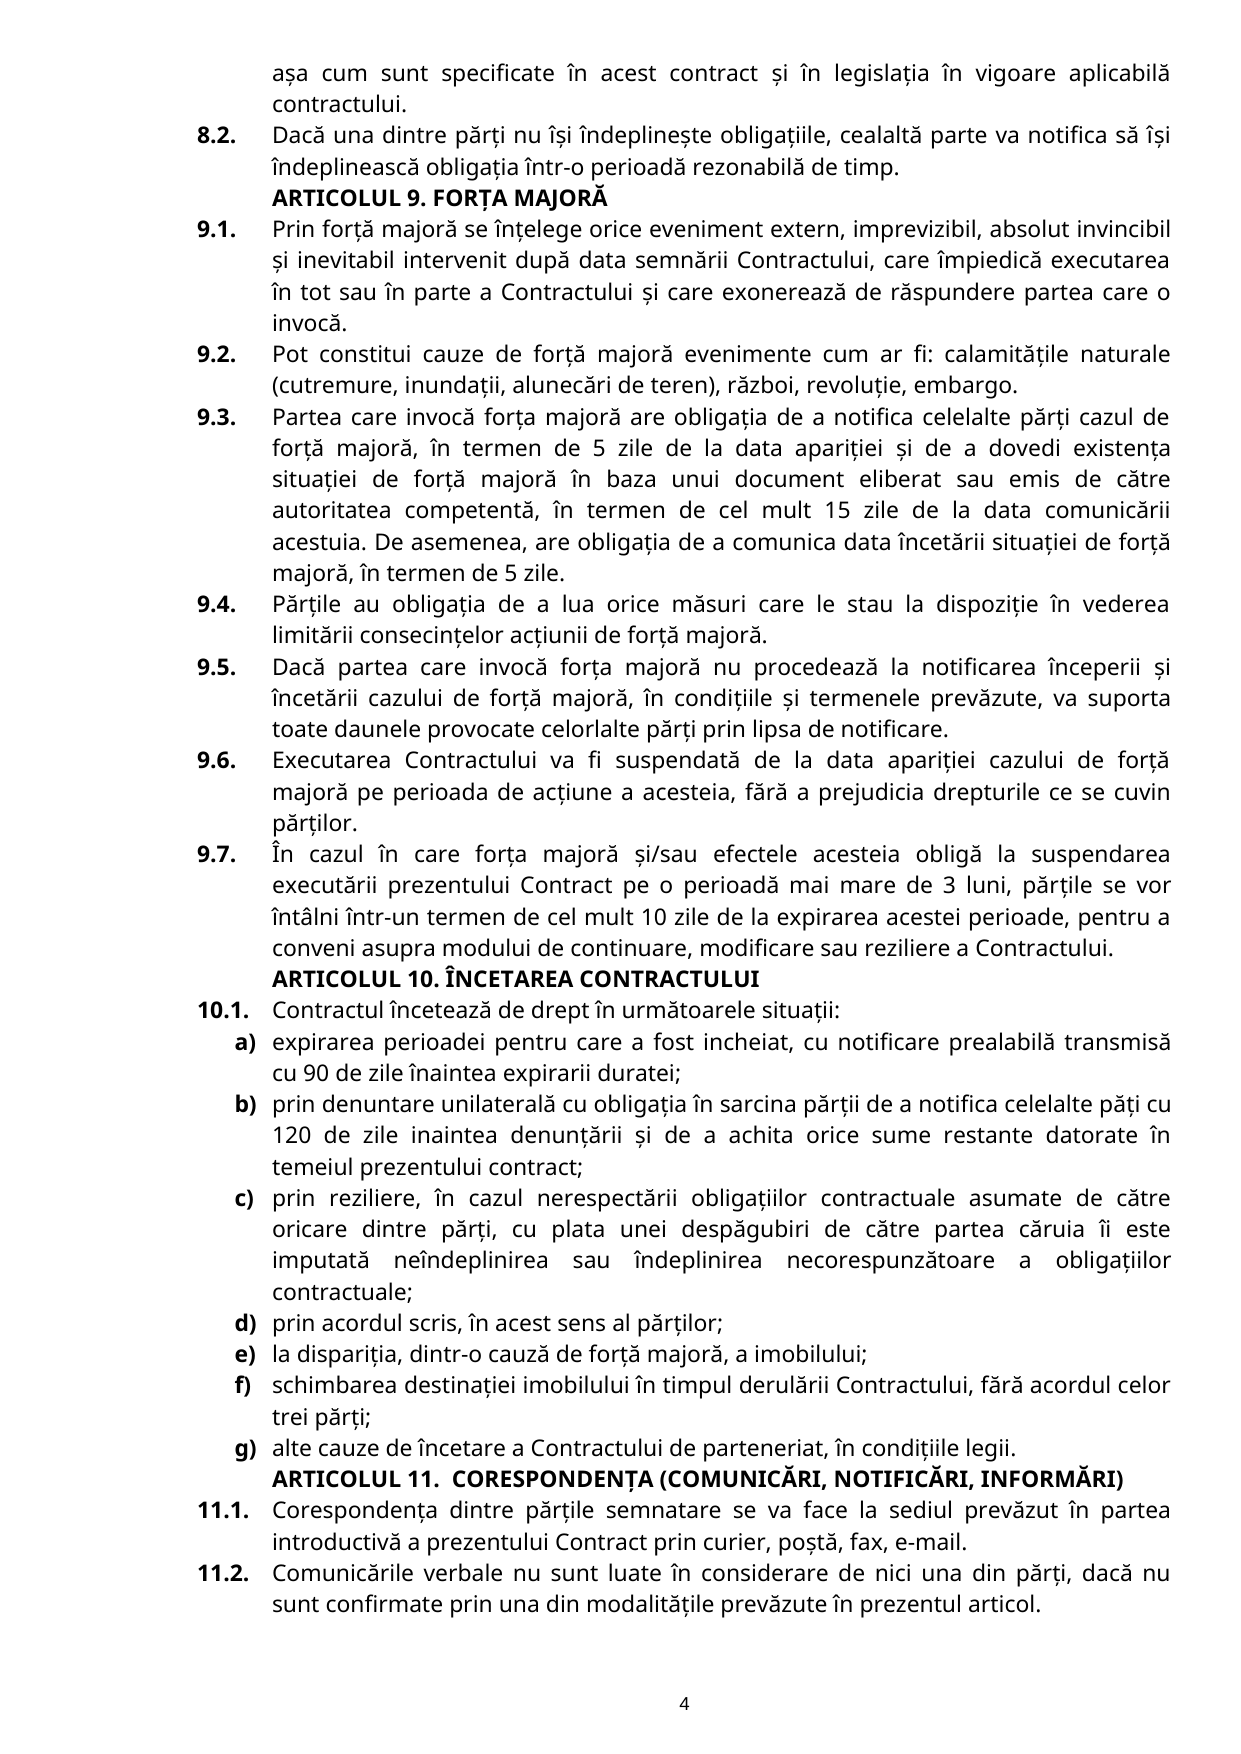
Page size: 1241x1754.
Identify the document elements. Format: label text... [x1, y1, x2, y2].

list Executarea Contractului va fi suspendată de la data apariţiei cazului de forţă majoră pe perioada de acțiune a acesteia, fără a prejudicia drepturile ce se cuvin părţilor. [197, 744, 1172, 838]
list expirarea perioadei pentru care a fost incheiat, cu notificare prealabilă transmisă cu 90 de zile înaintea expirarii duratei; [234, 1026, 1172, 1088]
list Dacă partea care invocă forţa majoră nu procedează la notificarea începerii şi încetării cazului de forţă majoră, în condițiile şi termenele prevăzute, va suporta toate daunele provocate celorlalte părţi prin lipsa de notificare. [197, 651, 1172, 744]
list la dispariţia, dintr-o cauză de forţă majoră, a imobilului; [234, 1338, 1172, 1369]
list Corespondența dintre părţile semnatare se va face la sediul prevăzut în partea introductivă a prezentului Contract prin curier, poștă, fax, e-mail. [197, 1494, 1172, 1557]
list Prin forță majoră se înțelege orice eveniment extern, imprevizibil, absolut invincibil şi inevitabil intervenit după data semnării Contractului, care împiedică executarea în tot sau în parte a Contractului şi care exonerează de răspundere partea care o invocă. [197, 213, 1172, 338]
text ARTICOLUL 10. ÎNCETAREA CONTRACTULUI [197, 963, 1172, 994]
list Partea care invocă forţa majoră are obligaţia de a notifica celelalte părţi cazul de forţă majoră, în termen de 5 zile de la data apariţiei şi de a dovedi existenţa situaţiei de forţă majoră în baza unui document eliberat sau emis de către autoritatea competentă, în termen de cel mult 15 zile de la data comunicării acestuia. De asemenea, are obligaţia de a comunica data încetării situaţiei de forţă majoră, în termen de 5 zile. [197, 401, 1172, 588]
list Dacă una dintre părți nu își îndeplinește obligaţiile, cealaltă parte va notifica să îşi îndeplinească obligaţia într-o perioadă rezonabilă de timp. [197, 119, 1172, 182]
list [197, 57, 1172, 119]
list Părţile au obligaţia de a lua orice măsuri care le stau la dispoziţie în vederea limitării consecinţelor acțiunii de forţă majoră. [197, 588, 1172, 651]
list prin acordul scris, în acest sens al părților; [234, 1307, 1172, 1338]
list prin reziliere, în cazul nerespectării obligaţiilor contractuale asumate de către oricare dintre părţi, cu plata unei despăgubiri de către partea căruia îi este imputată neîndeplinirea sau îndeplinirea necorespunzătoare a obligaţiilor contractuale; [234, 1182, 1172, 1307]
list Contractul încetează de drept în următoarele situaţii: [197, 994, 1172, 1026]
list alte cauze de încetare a Contractului de parteneriat, în condiţiile legii. [234, 1432, 1172, 1463]
list În cazul în care forţa majoră şi/sau efectele acesteia obligă la suspendarea executării prezentului Contract pe o perioadă mai mare de 3 luni, părțile se vor întâlni într-un termen de cel mult 10 zile de la expirarea acestei perioade, pentru a conveni asupra modului de continuare, modificare sau reziliere a Contractului. [197, 838, 1172, 963]
text ARTICOLUL 9. FORȚA MAJORĂ [197, 182, 1172, 213]
list Comunicările verbale nu sunt luate în considerare de nici una din părţi, dacă nu sunt confirmate prin una din modalitățile prevăzute în prezentul articol. [197, 1557, 1172, 1619]
list schimbarea destinaţiei imobilului în timpul derulării Contractului, fără acordul celor trei părți; [234, 1369, 1172, 1432]
text ARTICOLUL 11. CORESPONDENȚA (COMUNICĂRI, NOTIFICĂRI, INFORMĂRI) [197, 1463, 1172, 1494]
list prin denuntare unilaterală cu obligaţia în sarcina părții de a notifica celelalte păți cu 120 de zile inaintea denunțării și de a achita orice sume restante datorate în temeiul prezentului contract; [234, 1088, 1172, 1182]
list Pot constitui cauze de forță majoră evenimente cum ar fi: calamitățile naturale (cutremure, inundații, alunecări de teren), război, revoluție, embargo. [197, 338, 1172, 401]
